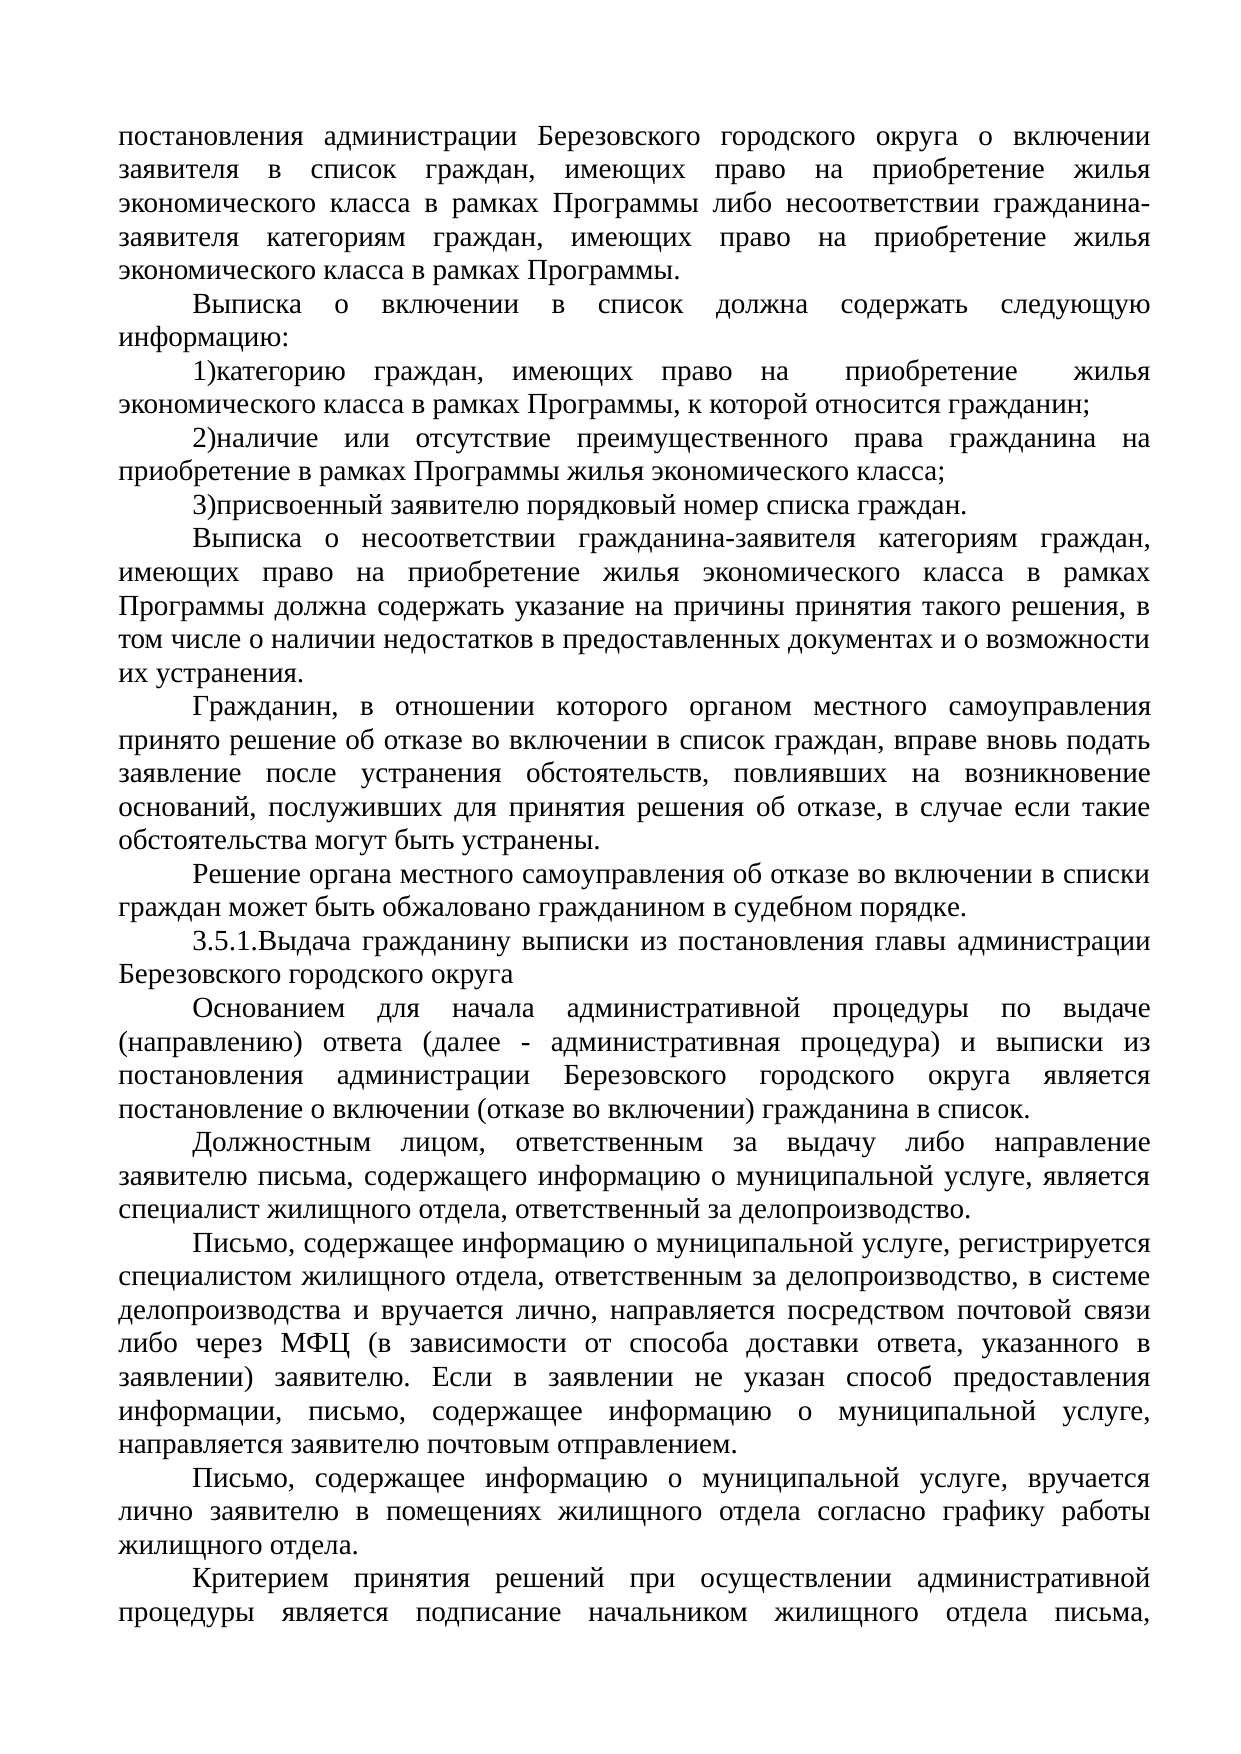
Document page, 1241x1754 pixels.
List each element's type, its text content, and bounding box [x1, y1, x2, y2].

text Должностным лицом, ответственным за выдачу либо направление заявителю письма, содержащего информацию о муниципальной услуге, является специалист жилищного отдела, ответственный за делопроизводство. [118, 1124, 1152, 1225]
text Гражданин, в отношении которого органом местного самоуправления принято решение об отказе во включении в список граждан, вправе вновь подать заявление после устранения обстоятельств, повлиявших на возникновение оснований, послуживших для принятия решения об отказе, в случае если такие обстоятельства могут быть устранены. [118, 688, 1152, 856]
text 3.5.1.Выдача гражданину выписки из постановления главы администрации Березовского городского округа [118, 923, 1152, 990]
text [118, 118, 1152, 286]
text Выписка о включении в список должна содержать следующую информацию: [118, 286, 1152, 353]
text Основанием для начала административной процедуры по выдаче (направлению) ответа (далее - административная процедура) и выписки из постановления администрации Березовского городского округа является постановление о включении (отказе во включении) гражданина в список. [118, 990, 1152, 1124]
text 1)категорию граждан, имеющих право на приобретение жилья экономического класса в рамках Программы, к которой относится гражданин; [118, 353, 1152, 420]
text 3)присвоенный заявителю порядковый номер списка граждан. [118, 487, 1152, 521]
text Решение органа местного самоуправления об отказе во включении в списки граждан может быть обжаловано гражданином в судебном порядке. [118, 856, 1152, 923]
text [118, 1560, 1152, 1627]
text 2)наличие или отсутствие преимущественного права гражданина на приобретение в рамках Программы жилья экономического класса; [118, 420, 1152, 487]
text Письмо, содержащее информацию о муниципальной услуге, регистрируется специалистом жилищного отдела, ответственным за делопроизводство, в системе делопроизводства и вручается лично, направляется посредством почтовой связи либо через МФЦ (в зависимости от способа доставки ответа, указанного в заявлении) заявителю. Если в заявлении не указан способ предоставления информации, письмо, содержащее информацию о муниципальной услуге, направляется заявителю почтовым отправлением. [118, 1225, 1152, 1460]
text Письмо, содержащее информацию о муниципальной услуге, вручается лично заявителю в помещениях жилищного отдела согласно графику работы жилищного отдела. [118, 1460, 1152, 1560]
text Выписка о несоответствии гражданина-заявителя категориям граждан, имеющих право на приобретение жилья экономического класса в рамках Программы должна содержать указание на причины принятия такого решения, в том числе о наличии недостатков в предоставленных документах и о возможности их устранения. [118, 521, 1152, 688]
